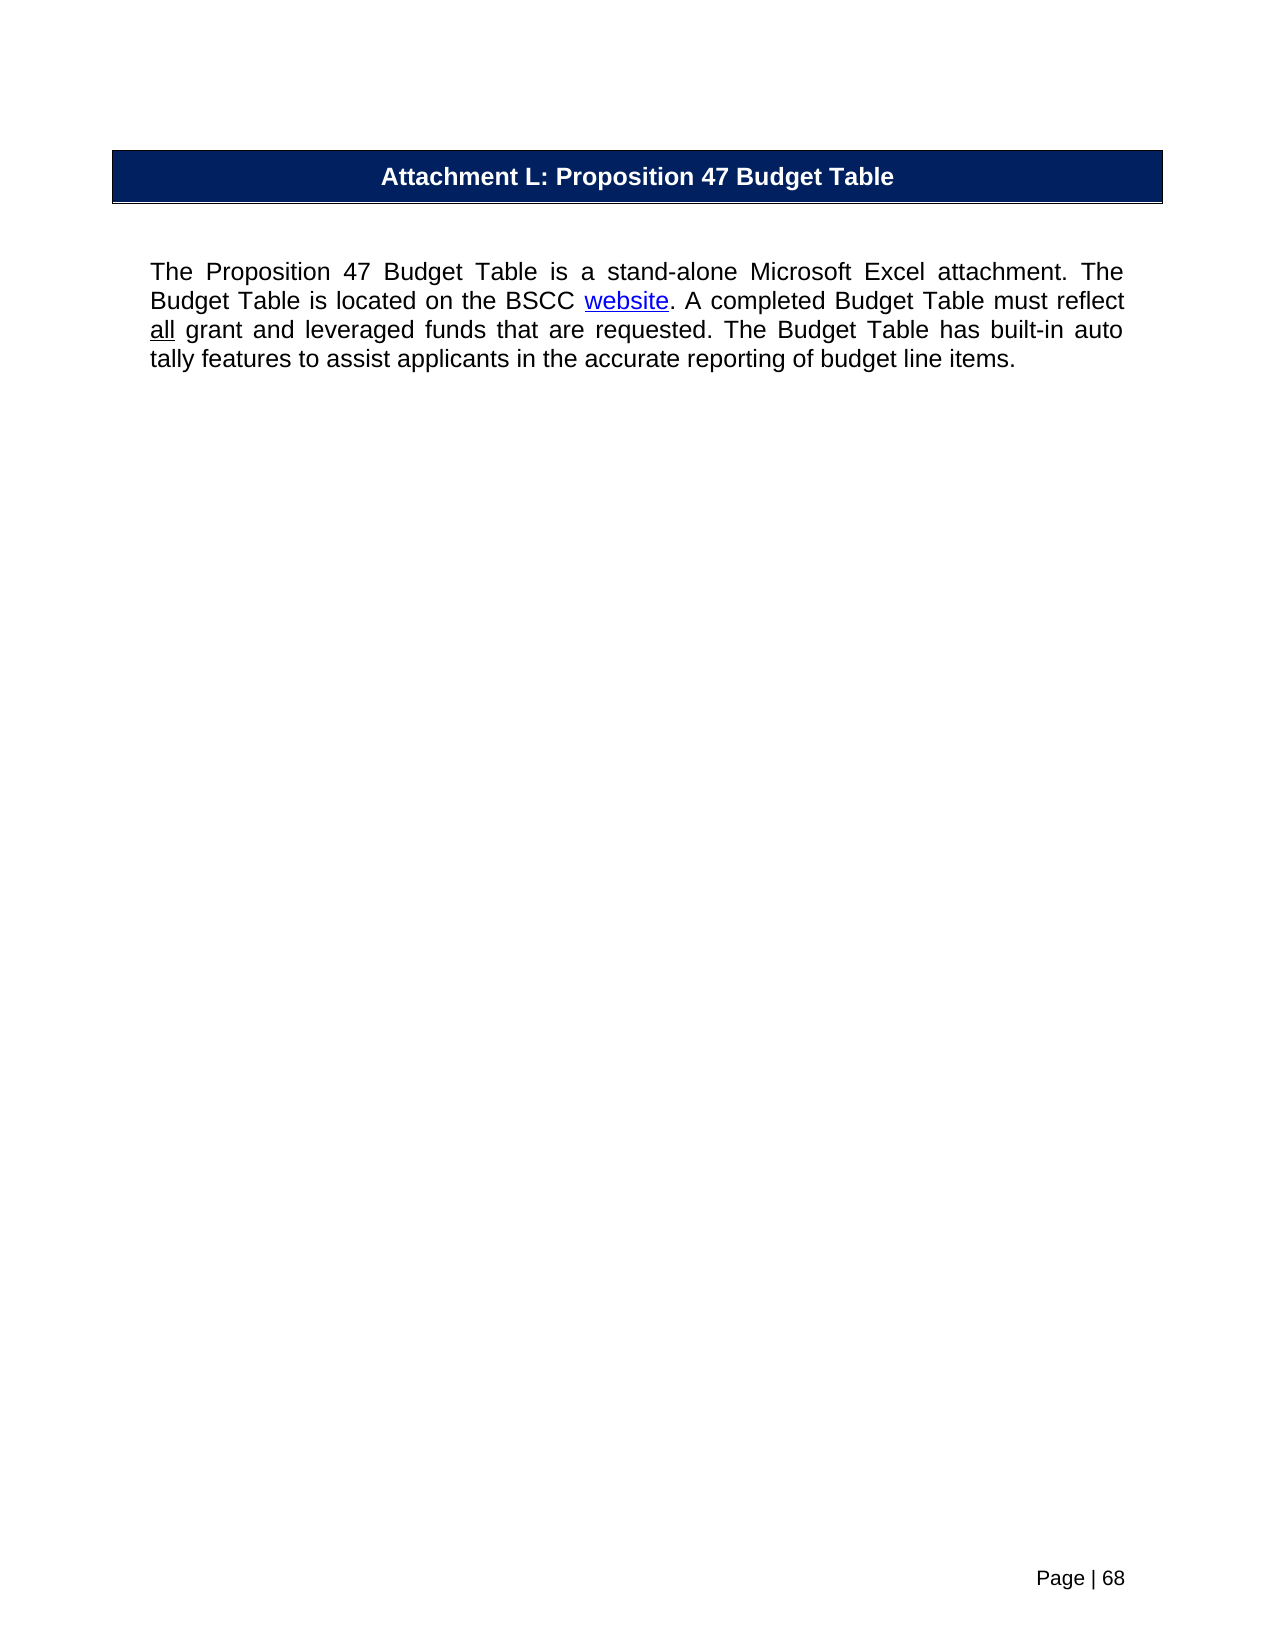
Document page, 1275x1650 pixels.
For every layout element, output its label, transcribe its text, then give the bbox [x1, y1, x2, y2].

text The Proposition 47 Budget Table is a stand-alone Microsoft Excel attachment. The Budget Table is located on the BSCC website. A completed Budget Table must reflect all grant and leveraged funds that are requested. The Budget Table has built-in auto tally features to assist applicants in the accurate reporting of budget line items. [150, 257, 1125, 372]
table_header Attachment L: Proposition 47 Budget Table [113, 151, 1162, 202]
